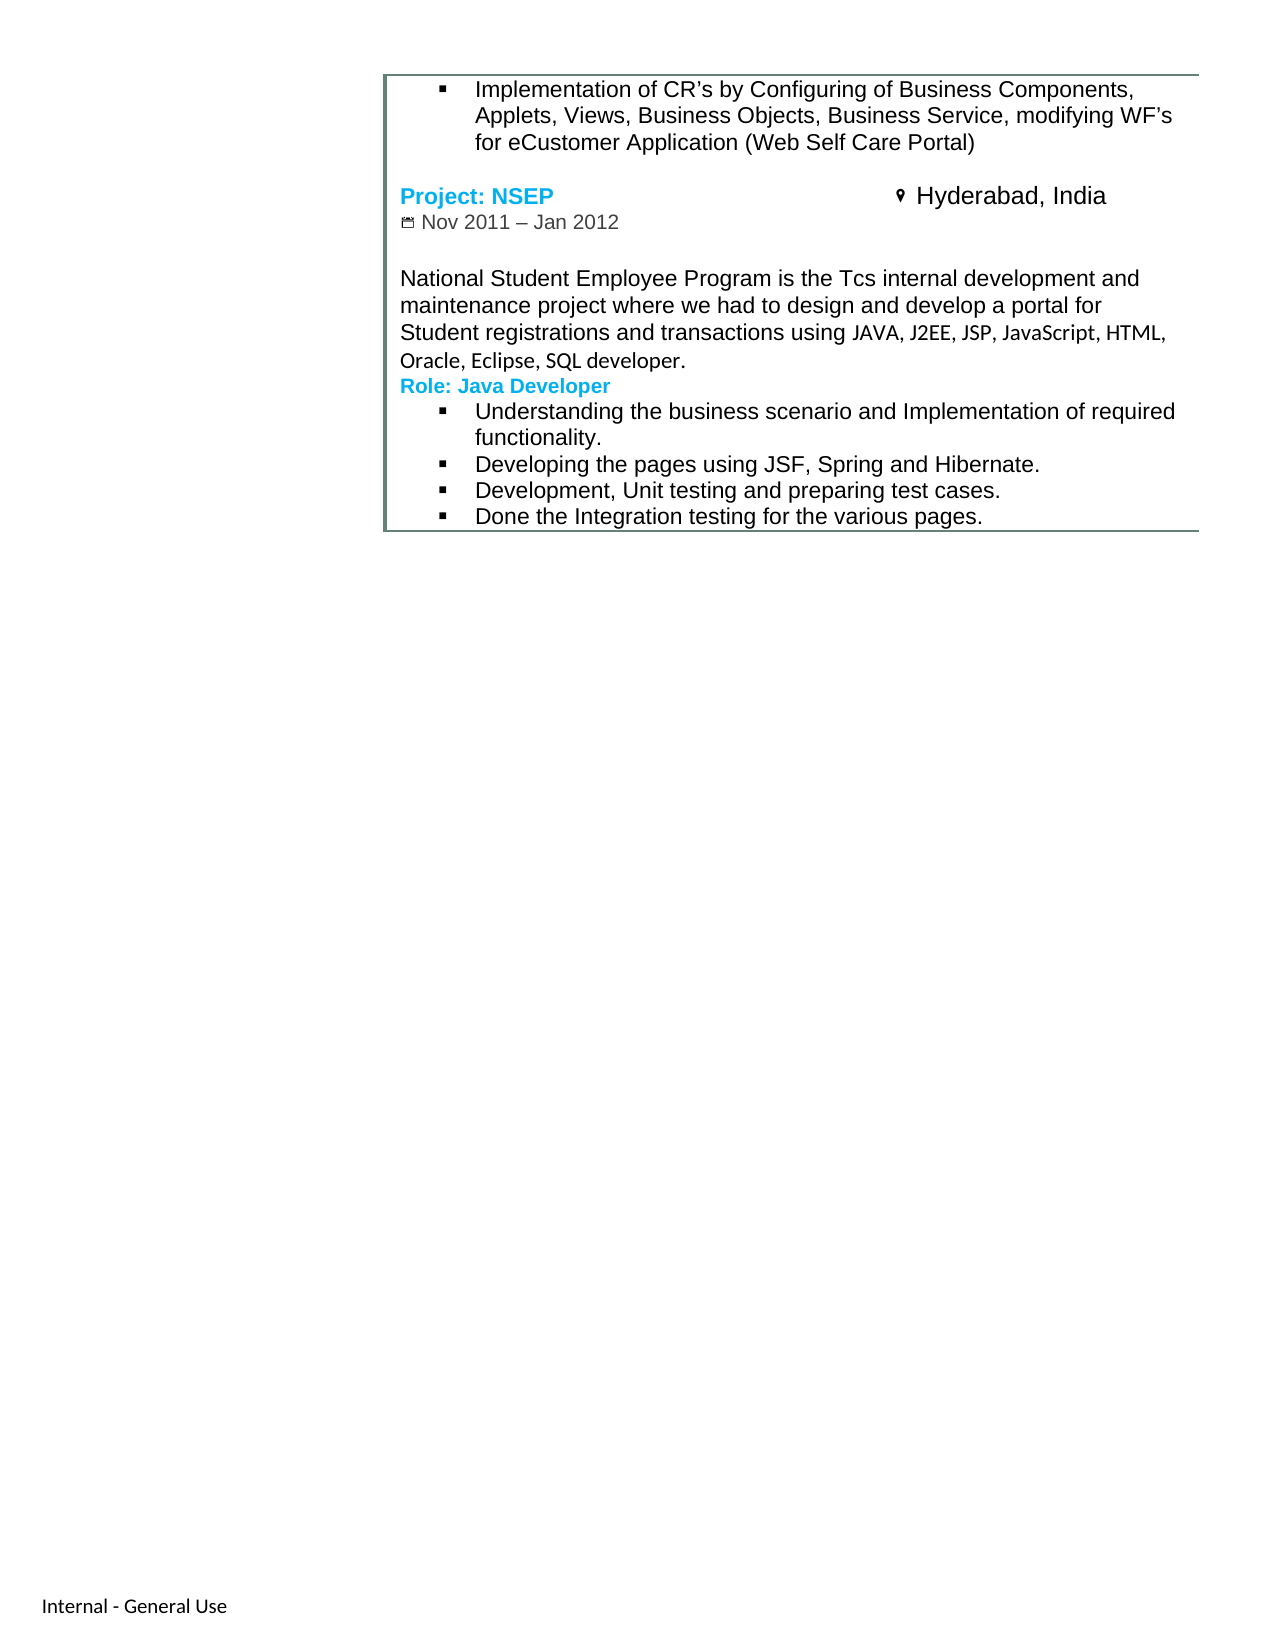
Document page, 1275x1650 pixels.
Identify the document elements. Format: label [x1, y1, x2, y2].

picture [399, 214, 416, 230]
picture [891, 187, 910, 205]
table_cell [387, 76, 1199, 530]
